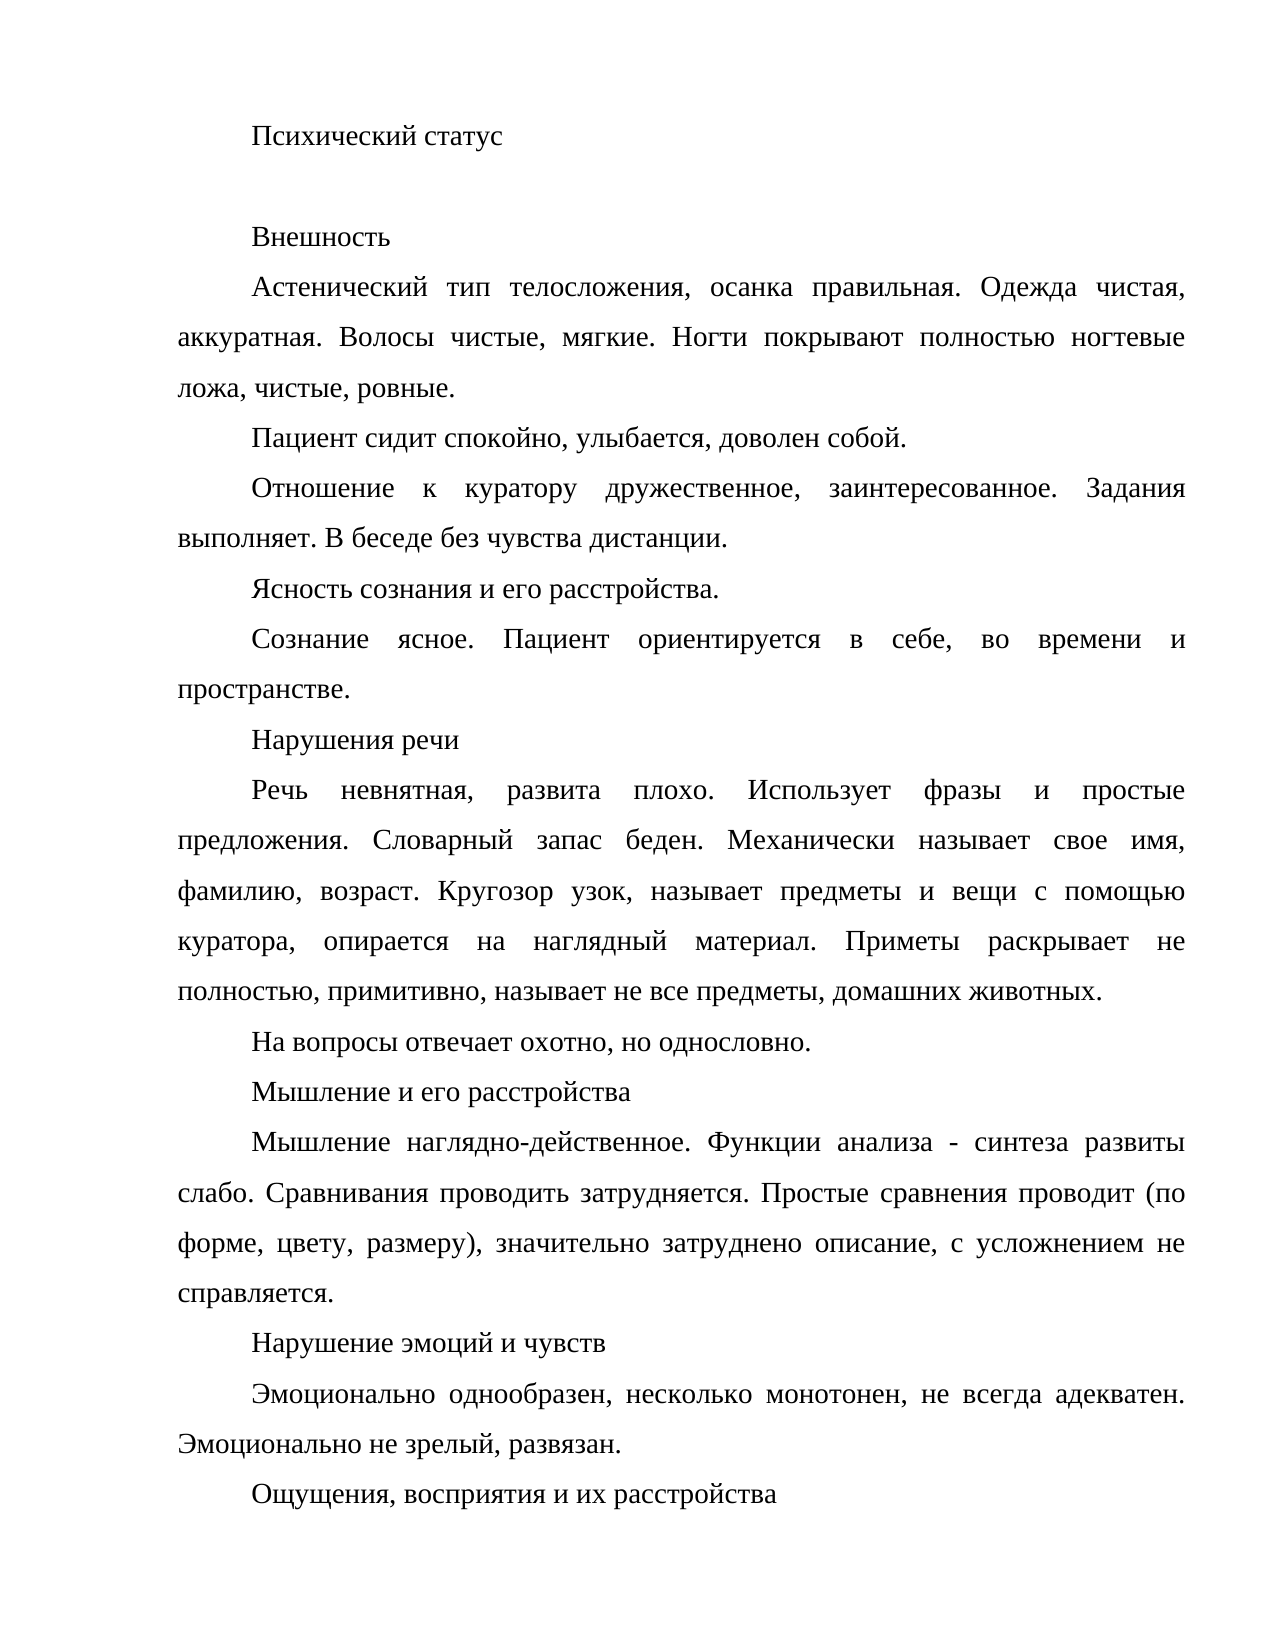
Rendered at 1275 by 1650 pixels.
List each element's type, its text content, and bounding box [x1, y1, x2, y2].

text Речь невнятная, развита плохо. Использует фразы и простые предложения. Словарный запас беден. Механически называет свое имя, фамилию, возраст. Кругозор узок, называет предметы и вещи с помощью куратора, опирается на наглядный материал. Приметы раскрывает не полностью, примитивно, называет не все предметы, домашних животных. [177, 772, 1186, 1007]
text Ощущения, восприятия и их расстройства [177, 1477, 1186, 1510]
text Нарушение эмоций и чувств [177, 1326, 1186, 1359]
text Психический статус [177, 118, 1186, 152]
text Нарушения речи [177, 722, 1186, 755]
text Внешность [177, 219, 1186, 252]
text Астенический тип телосложения, осанка правильная. Одежда чистая, аккуратная. Волосы чистые, мягкие. Ногти покрывают полностью ногтевые ложа, чистые, ровные. [177, 269, 1186, 403]
text Пациент сидит спокойно, улыбается, доволен собой. [177, 420, 1186, 453]
text Отношение к куратору дружественное, заинтересованное. Задания выполняет. В беседе без чувства дистанции. [177, 470, 1186, 554]
text Мышление и его расстройства [177, 1074, 1186, 1108]
text Ясность сознания и его расстройства. [177, 571, 1186, 604]
text На вопросы отвечает охотно, но однословно. [177, 1024, 1186, 1057]
text Эмоционально однообразен, несколько монотонен, не всегда адекватен. Эмоционально не зрелый, развязан. [177, 1376, 1186, 1460]
text Мышление наглядно-действенное. Функции анализа - синтеза развиты слабо. Сравнивания проводить затрудняется. Простые сравнения проводит (по форме, цвету, размеру), значительно затруднено описание, с усложнением не справляется. [177, 1124, 1186, 1309]
text Сознание ясное. Пациент ориентируется в себе, во времени и пространстве. [177, 621, 1186, 705]
